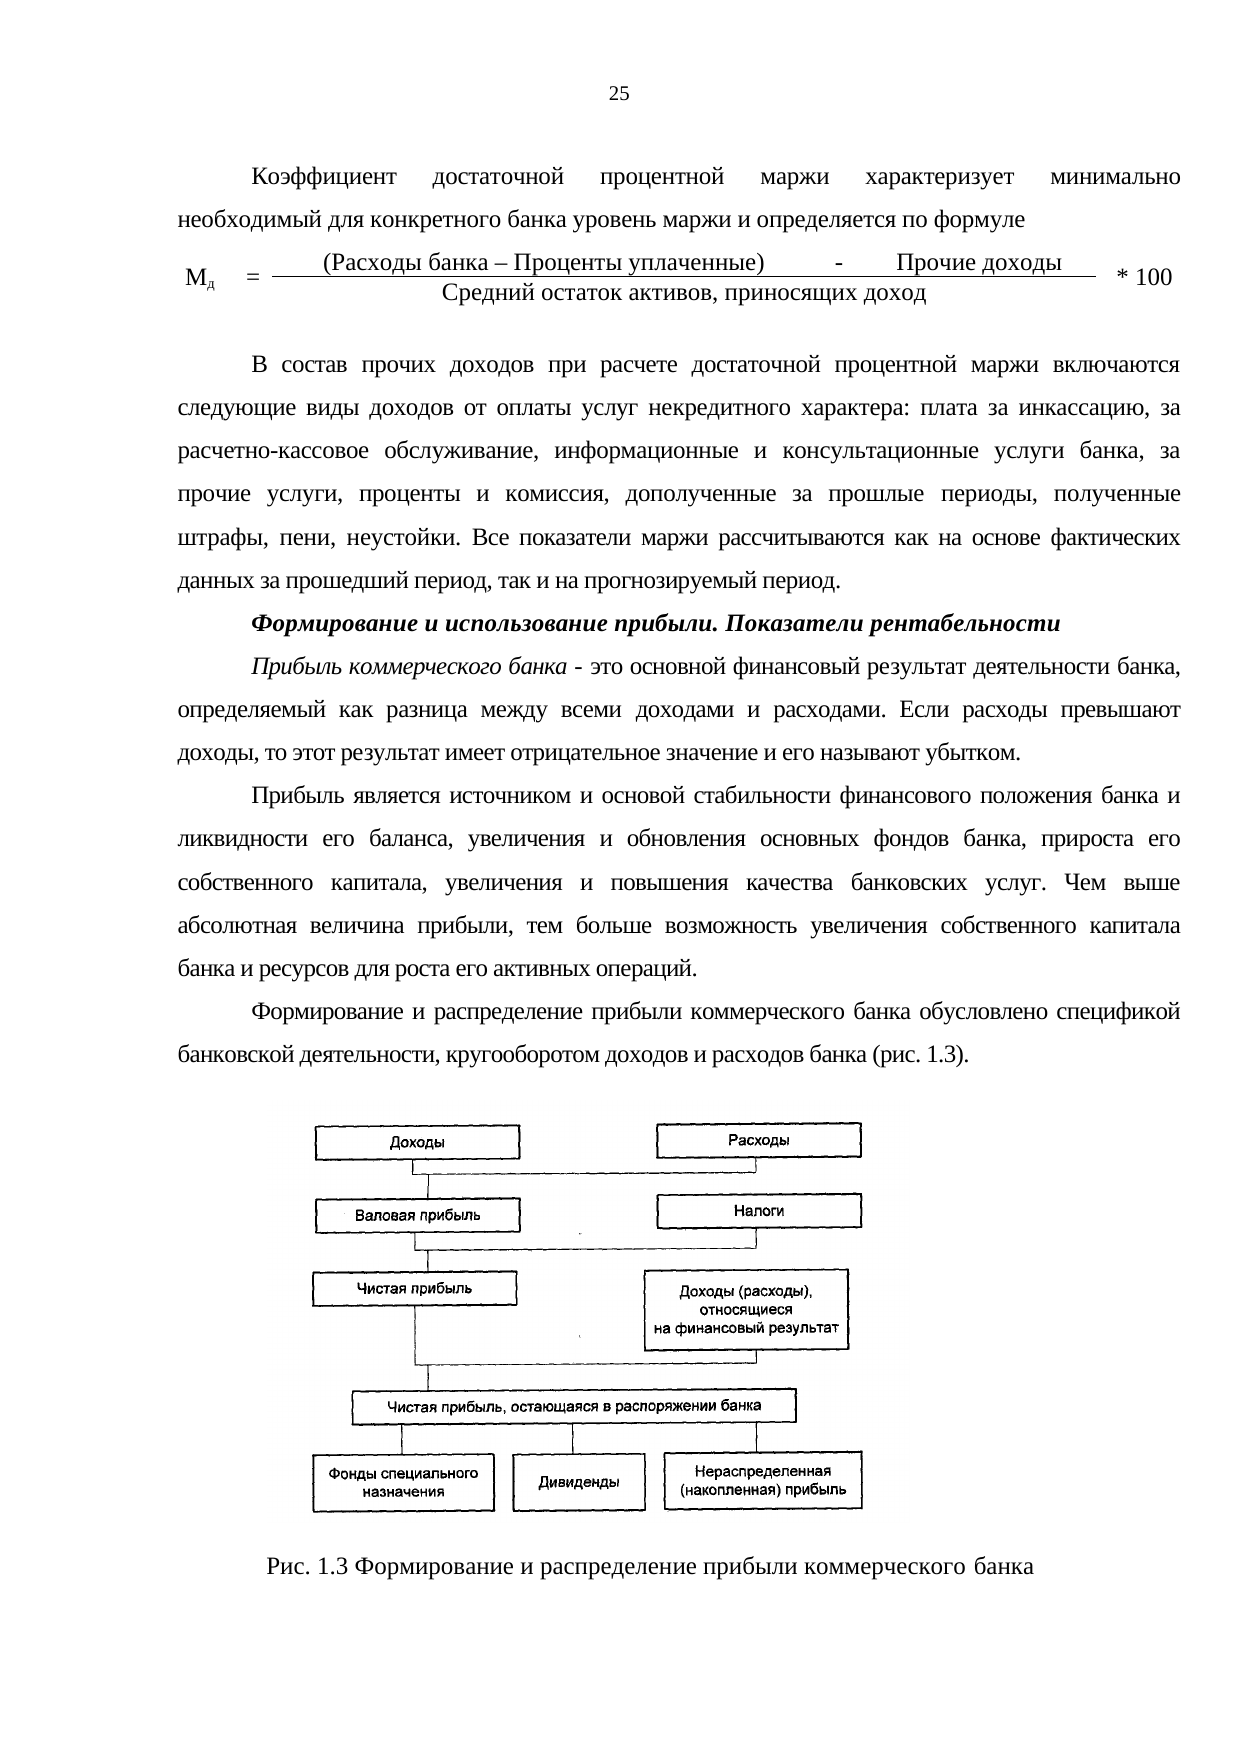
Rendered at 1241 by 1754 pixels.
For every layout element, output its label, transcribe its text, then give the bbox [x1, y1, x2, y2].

text Коэффициент достаточной процентной маржи характеризует минимально необходимый для конкретного банка уровень маржи и определяется по формуле [177, 161, 1181, 233]
text Формирование и распределение прибыли коммерческого банка обусловлено спецификой банковской деятельности, кругооборотом доходов и расходов банка (рис. 1.3). [177, 996, 1181, 1068]
text Прибыль коммерческого банка - это основной финансовый результат деятельности банка, определяемый как разница между всеми доходами и расходами. Если расходы превышают доходы, то этот результат имеет отрицательное значение и его называют убытком. [177, 651, 1181, 766]
text Формирование и использование прибыли. Показатели рентабельности [177, 608, 1181, 637]
table_header Прочие доходы [862, 248, 1096, 276]
table_header - [815, 248, 862, 276]
table_header = [234, 248, 272, 306]
table_cell Средний остаток активов, приносящих доход [272, 277, 1096, 306]
picture [267, 1100, 910, 1523]
text В состав прочих доходов при расчете достаточной процентной маржи включаются следующие виды доходов от оплаты услуг некредитного характера: плата за инкассацию, за расчетно-кассовое обслуживание, информационные и консультационные услуги банка, за прочие услуги, проценты и комиссия, дополученные за прошлые периоды, полученные штрафы, пени, неустойки. Все показатели маржи рассчитываются как на основе фактических данных за прошедший период, так и на прогнозируемый период. [177, 349, 1181, 593]
table_header * 100 [1096, 248, 1192, 306]
table_header Мд [166, 248, 233, 306]
text Прибыль является источником и основой стабильности финансового положения банка и ликвидности его баланса, увеличения и обновления основных фондов банка, прироста его собственного капитала, увеличения и повышения качества банковских услуг. Чем выше абсолютная величина прибыли, тем больше возможность увеличения собственного капитала банка и ресурсов для роста его активных операций. [177, 780, 1181, 982]
table_header (Расходы банка – Проценты уплаченные) [272, 248, 815, 276]
